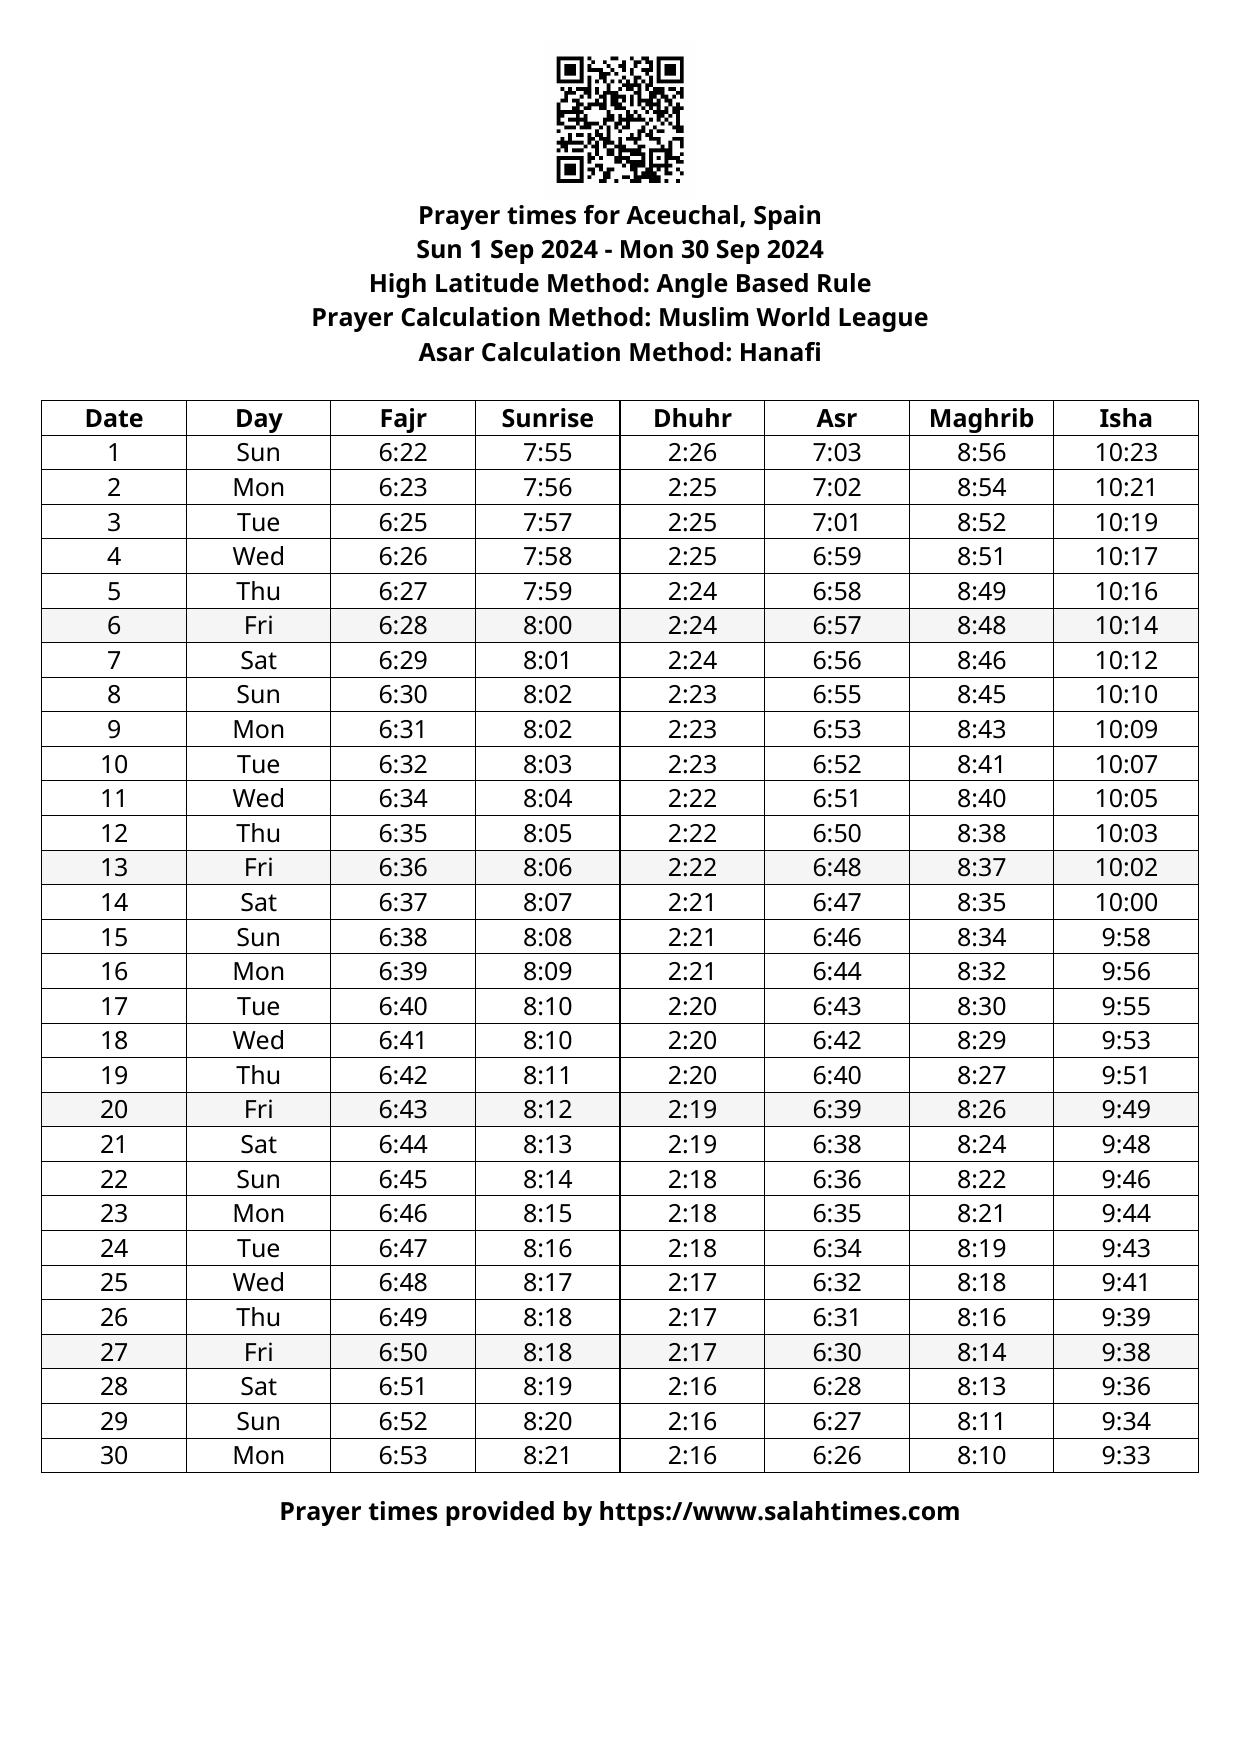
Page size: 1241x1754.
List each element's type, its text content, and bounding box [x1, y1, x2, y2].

table_cell 8:52 [910, 505, 1053, 538]
table_header Fajr [331, 401, 475, 434]
table_cell 8:11 [910, 1404, 1053, 1437]
table_cell Mon [187, 712, 330, 746]
table_cell 10:00 [1054, 885, 1198, 919]
table_cell 1 [42, 436, 186, 469]
table_cell 2:20 [621, 1024, 764, 1057]
table_cell 10:17 [1054, 539, 1198, 573]
table_cell 8:16 [910, 1300, 1053, 1334]
table_cell 8:08 [476, 920, 619, 953]
text Prayer times provided by https://www.salahtimes.com [42, 1494, 1198, 1528]
table_cell 7:01 [765, 505, 909, 538]
table_cell 8:10 [476, 1024, 619, 1057]
table_cell 6 [42, 609, 186, 642]
table_cell 2:25 [621, 505, 764, 538]
table_cell 2:21 [621, 920, 764, 953]
table_cell 8:04 [476, 781, 619, 815]
table_cell 6:35 [331, 816, 475, 849]
table_cell Sat [187, 885, 330, 919]
table_cell 8:06 [476, 851, 619, 884]
table_cell 9:55 [1054, 989, 1198, 1022]
table_cell 6:26 [765, 1439, 909, 1472]
table_cell 9:33 [1054, 1439, 1198, 1472]
table_cell 7:57 [476, 505, 619, 538]
table_cell 8:19 [476, 1369, 619, 1403]
table_cell 6:44 [331, 1127, 475, 1161]
table_cell 8:19 [910, 1231, 1053, 1264]
table_cell 6:45 [331, 1162, 475, 1195]
table_cell 8:07 [476, 885, 619, 919]
table_cell 8:29 [910, 1024, 1053, 1057]
table_cell Tue [187, 505, 330, 538]
table_cell 6:34 [331, 781, 475, 815]
table_cell 2:24 [621, 574, 764, 607]
table_cell 6:40 [765, 1058, 909, 1092]
table_cell 7:58 [476, 539, 619, 573]
table_cell 10:16 [1054, 574, 1198, 607]
table_header Maghrib [910, 401, 1053, 434]
table_cell 9:48 [1054, 1127, 1198, 1161]
table_cell 8:18 [476, 1335, 619, 1368]
table_cell 8:00 [476, 609, 619, 642]
table_cell 8:32 [910, 954, 1053, 988]
table_cell 6:31 [331, 712, 475, 746]
table_cell 2:22 [621, 851, 764, 884]
table_cell 6:34 [765, 1231, 909, 1264]
table_cell 10:07 [1054, 747, 1198, 780]
table_cell 6:36 [765, 1162, 909, 1195]
table_cell 2:19 [621, 1127, 764, 1161]
table_cell 6:51 [331, 1369, 475, 1403]
table_cell 8:34 [910, 920, 1053, 953]
table_cell 8:17 [476, 1266, 619, 1299]
table_cell 9:43 [1054, 1231, 1198, 1264]
table_cell 10:19 [1054, 505, 1198, 538]
table_cell 9:51 [1054, 1058, 1198, 1092]
table_cell 20 [42, 1093, 186, 1126]
table_cell 18 [42, 1024, 186, 1057]
table_cell 8:01 [476, 643, 619, 677]
table_cell 8:54 [910, 470, 1053, 504]
table_cell 2:21 [621, 954, 764, 988]
table_cell 6:25 [331, 505, 475, 538]
table_cell 6:52 [765, 747, 909, 780]
table_cell 2:16 [621, 1404, 764, 1437]
table_cell 8:14 [476, 1162, 619, 1195]
table_cell Mon [187, 954, 330, 988]
table_cell 8:10 [910, 1439, 1053, 1472]
table_cell 10:02 [1054, 851, 1198, 884]
table_cell 6:28 [331, 609, 475, 642]
table_cell 30 [42, 1439, 186, 1472]
table_cell 2:25 [621, 539, 764, 573]
table_cell 21 [42, 1127, 186, 1161]
table_cell 5 [42, 574, 186, 607]
table_cell 8:35 [910, 885, 1053, 919]
table_cell 10:21 [1054, 470, 1198, 504]
table_cell 25 [42, 1266, 186, 1299]
table_cell 8:16 [476, 1231, 619, 1264]
table_cell 8:18 [910, 1266, 1053, 1299]
table_cell 6:48 [331, 1266, 475, 1299]
table_cell 8:14 [910, 1335, 1053, 1368]
table_cell 6:42 [331, 1058, 475, 1092]
table_cell 2:23 [621, 747, 764, 780]
table_cell Sun [187, 920, 330, 953]
table_cell 10:10 [1054, 678, 1198, 711]
table_cell 8:21 [476, 1439, 619, 1472]
table_cell 6:37 [331, 885, 475, 919]
table_cell 6:27 [331, 574, 475, 607]
table_cell 8:38 [910, 816, 1053, 849]
table_header Isha [1054, 401, 1198, 434]
table_cell 6:29 [331, 643, 475, 677]
table_cell Thu [187, 816, 330, 849]
table_cell 2:18 [621, 1231, 764, 1264]
table_cell 15 [42, 920, 186, 953]
table_cell 7:59 [476, 574, 619, 607]
table_cell 9:46 [1054, 1162, 1198, 1195]
table_cell 6:27 [765, 1404, 909, 1437]
table_cell 8:02 [476, 712, 619, 746]
table_cell 8:56 [910, 436, 1053, 469]
table_cell 9:44 [1054, 1196, 1198, 1230]
table_cell Thu [187, 574, 330, 607]
table_cell 8:13 [910, 1369, 1053, 1403]
table_cell Tue [187, 1231, 330, 1264]
table_cell 2:24 [621, 643, 764, 677]
table_cell 6:50 [331, 1335, 475, 1368]
table_cell 6:36 [331, 851, 475, 884]
table_cell Mon [187, 1439, 330, 1472]
table_cell 6:44 [765, 954, 909, 988]
table_header Date [42, 401, 186, 434]
table_cell 8:09 [476, 954, 619, 988]
table_cell 8:22 [910, 1162, 1053, 1195]
text Prayer times for Aceuchal, Spain [42, 198, 1198, 232]
table_cell 8:49 [910, 574, 1053, 607]
table_cell 8:18 [476, 1300, 619, 1334]
table_cell 6:31 [765, 1300, 909, 1334]
table_cell Fri [187, 609, 330, 642]
table_cell 7:02 [765, 470, 909, 504]
table_cell 9:53 [1054, 1024, 1198, 1057]
table_cell 14 [42, 885, 186, 919]
table_cell 6:40 [331, 989, 475, 1022]
table_cell 6:51 [765, 781, 909, 815]
table_cell 6:58 [765, 574, 909, 607]
table_cell Wed [187, 1024, 330, 1057]
table_cell 7:55 [476, 436, 619, 469]
table_cell 8:41 [910, 747, 1053, 780]
table_cell 23 [42, 1196, 186, 1230]
table_cell 6:35 [765, 1196, 909, 1230]
table_cell 12 [42, 816, 186, 849]
table_cell 9:38 [1054, 1335, 1198, 1368]
table_cell 6:23 [331, 470, 475, 504]
table_cell Sun [187, 436, 330, 469]
table_header Sunrise [476, 401, 619, 434]
picture [542, 41, 699, 198]
table_cell 2:18 [621, 1162, 764, 1195]
text Asar Calculation Method: Hanafi [42, 334, 1198, 368]
table_cell 26 [42, 1300, 186, 1334]
table_cell 6:39 [765, 1093, 909, 1126]
table_cell 6:52 [331, 1404, 475, 1437]
table_cell 8:02 [476, 678, 619, 711]
table_cell 6:32 [765, 1266, 909, 1299]
table_cell 8:27 [910, 1058, 1053, 1092]
table_cell 8:10 [476, 989, 619, 1022]
table_cell Fri [187, 1093, 330, 1126]
table_cell 2:17 [621, 1266, 764, 1299]
table_cell 2:16 [621, 1439, 764, 1472]
table_cell 2:25 [621, 470, 764, 504]
table_cell 6:50 [765, 816, 909, 849]
table_cell 6:30 [331, 678, 475, 711]
table_cell 6:22 [331, 436, 475, 469]
table_cell 6:38 [765, 1127, 909, 1161]
table_cell 2:22 [621, 816, 764, 849]
table_cell Wed [187, 539, 330, 573]
table_cell Fri [187, 851, 330, 884]
table_cell 27 [42, 1335, 186, 1368]
table_cell 9:56 [1054, 954, 1198, 988]
table_cell 8:43 [910, 712, 1053, 746]
text Sun 1 Sep 2024 - Mon 30 Sep 2024 [42, 232, 1198, 266]
table_cell 6:39 [331, 954, 475, 988]
table_cell 2:20 [621, 1058, 764, 1092]
table_cell 9 [42, 712, 186, 746]
table_cell Tue [187, 747, 330, 780]
table_cell 2:17 [621, 1335, 764, 1368]
table_cell 8:26 [910, 1093, 1053, 1126]
table_cell 8:03 [476, 747, 619, 780]
table_cell 6:49 [331, 1300, 475, 1334]
table_cell 6:46 [331, 1196, 475, 1230]
table_cell 8:37 [910, 851, 1053, 884]
table_cell 6:30 [765, 1335, 909, 1368]
table_cell 6:55 [765, 678, 909, 711]
table_cell 8:15 [476, 1196, 619, 1230]
table_cell 6:47 [331, 1231, 475, 1264]
table_cell 6:48 [765, 851, 909, 884]
table_cell 4 [42, 539, 186, 573]
table_cell 7 [42, 643, 186, 677]
table_cell 2:21 [621, 885, 764, 919]
table_cell 8:05 [476, 816, 619, 849]
table_cell 6:43 [331, 1093, 475, 1126]
table_cell 8:46 [910, 643, 1053, 677]
table_cell 2:19 [621, 1093, 764, 1126]
table_cell 2:22 [621, 781, 764, 815]
table_cell Thu [187, 1300, 330, 1334]
text High Latitude Method: Angle Based Rule [42, 266, 1198, 300]
table_cell 2:23 [621, 678, 764, 711]
table_cell 8:13 [476, 1127, 619, 1161]
table_cell Sun [187, 1162, 330, 1195]
table_cell 7:56 [476, 470, 619, 504]
table_cell 8:11 [476, 1058, 619, 1092]
table_cell 9:39 [1054, 1300, 1198, 1334]
table_cell 2:26 [621, 436, 764, 469]
table_cell Wed [187, 1266, 330, 1299]
table_cell Fri [187, 1335, 330, 1368]
table_cell 2:24 [621, 609, 764, 642]
table_cell 2:23 [621, 712, 764, 746]
table_cell 13 [42, 851, 186, 884]
table_cell 6:47 [765, 885, 909, 919]
table_cell 10:23 [1054, 436, 1198, 469]
table_cell 2:20 [621, 989, 764, 1022]
table_cell 3 [42, 505, 186, 538]
table_cell 6:42 [765, 1024, 909, 1057]
table_cell 6:53 [331, 1439, 475, 1472]
table_cell 8:20 [476, 1404, 619, 1437]
table_cell 8:48 [910, 609, 1053, 642]
table_cell 10:05 [1054, 781, 1198, 815]
table_header Asr [765, 401, 909, 434]
table_cell 10:12 [1054, 643, 1198, 677]
table_cell Sun [187, 678, 330, 711]
table_cell 2:17 [621, 1300, 764, 1334]
table_cell 8:21 [910, 1196, 1053, 1230]
table_cell Wed [187, 781, 330, 815]
table_cell 6:53 [765, 712, 909, 746]
table_cell 8:45 [910, 678, 1053, 711]
table_header Day [187, 401, 330, 434]
table_cell 24 [42, 1231, 186, 1264]
table_cell 2 [42, 470, 186, 504]
table_cell 22 [42, 1162, 186, 1195]
table_cell Mon [187, 470, 330, 504]
table_cell 8 [42, 678, 186, 711]
table_cell 6:38 [331, 920, 475, 953]
table_cell Sat [187, 1127, 330, 1161]
table_cell 11 [42, 781, 186, 815]
table_cell 6:28 [765, 1369, 909, 1403]
table_cell Tue [187, 989, 330, 1022]
table_cell 29 [42, 1404, 186, 1437]
table_cell 10:03 [1054, 816, 1198, 849]
table_cell 6:41 [331, 1024, 475, 1057]
table_cell 10 [42, 747, 186, 780]
table_cell Sun [187, 1404, 330, 1437]
table_cell 28 [42, 1369, 186, 1403]
table_cell 2:18 [621, 1196, 764, 1230]
table_cell 8:12 [476, 1093, 619, 1126]
table_cell 8:30 [910, 989, 1053, 1022]
table_cell 8:40 [910, 781, 1053, 815]
table_cell Mon [187, 1196, 330, 1230]
table_cell 6:56 [765, 643, 909, 677]
table_cell 9:36 [1054, 1369, 1198, 1403]
table_cell 2:16 [621, 1369, 764, 1403]
table_cell 9:49 [1054, 1093, 1198, 1126]
table_cell 9:58 [1054, 920, 1198, 953]
table_cell 9:41 [1054, 1266, 1198, 1299]
table_cell 6:59 [765, 539, 909, 573]
table_cell 9:34 [1054, 1404, 1198, 1437]
table_cell 19 [42, 1058, 186, 1092]
table_cell 6:46 [765, 920, 909, 953]
table_cell 17 [42, 989, 186, 1022]
table_cell Sat [187, 1369, 330, 1403]
table_cell 10:14 [1054, 609, 1198, 642]
table_cell 6:57 [765, 609, 909, 642]
table_cell 6:43 [765, 989, 909, 1022]
table_cell Sat [187, 643, 330, 677]
table_cell 10:09 [1054, 712, 1198, 746]
table_cell 8:51 [910, 539, 1053, 573]
text Prayer Calculation Method: Muslim World League [42, 300, 1198, 334]
table_cell 6:26 [331, 539, 475, 573]
table_cell 8:24 [910, 1127, 1053, 1161]
table_cell 16 [42, 954, 186, 988]
table_cell 7:03 [765, 436, 909, 469]
table_cell Thu [187, 1058, 330, 1092]
table_cell 6:32 [331, 747, 475, 780]
table_header Dhuhr [621, 401, 764, 434]
